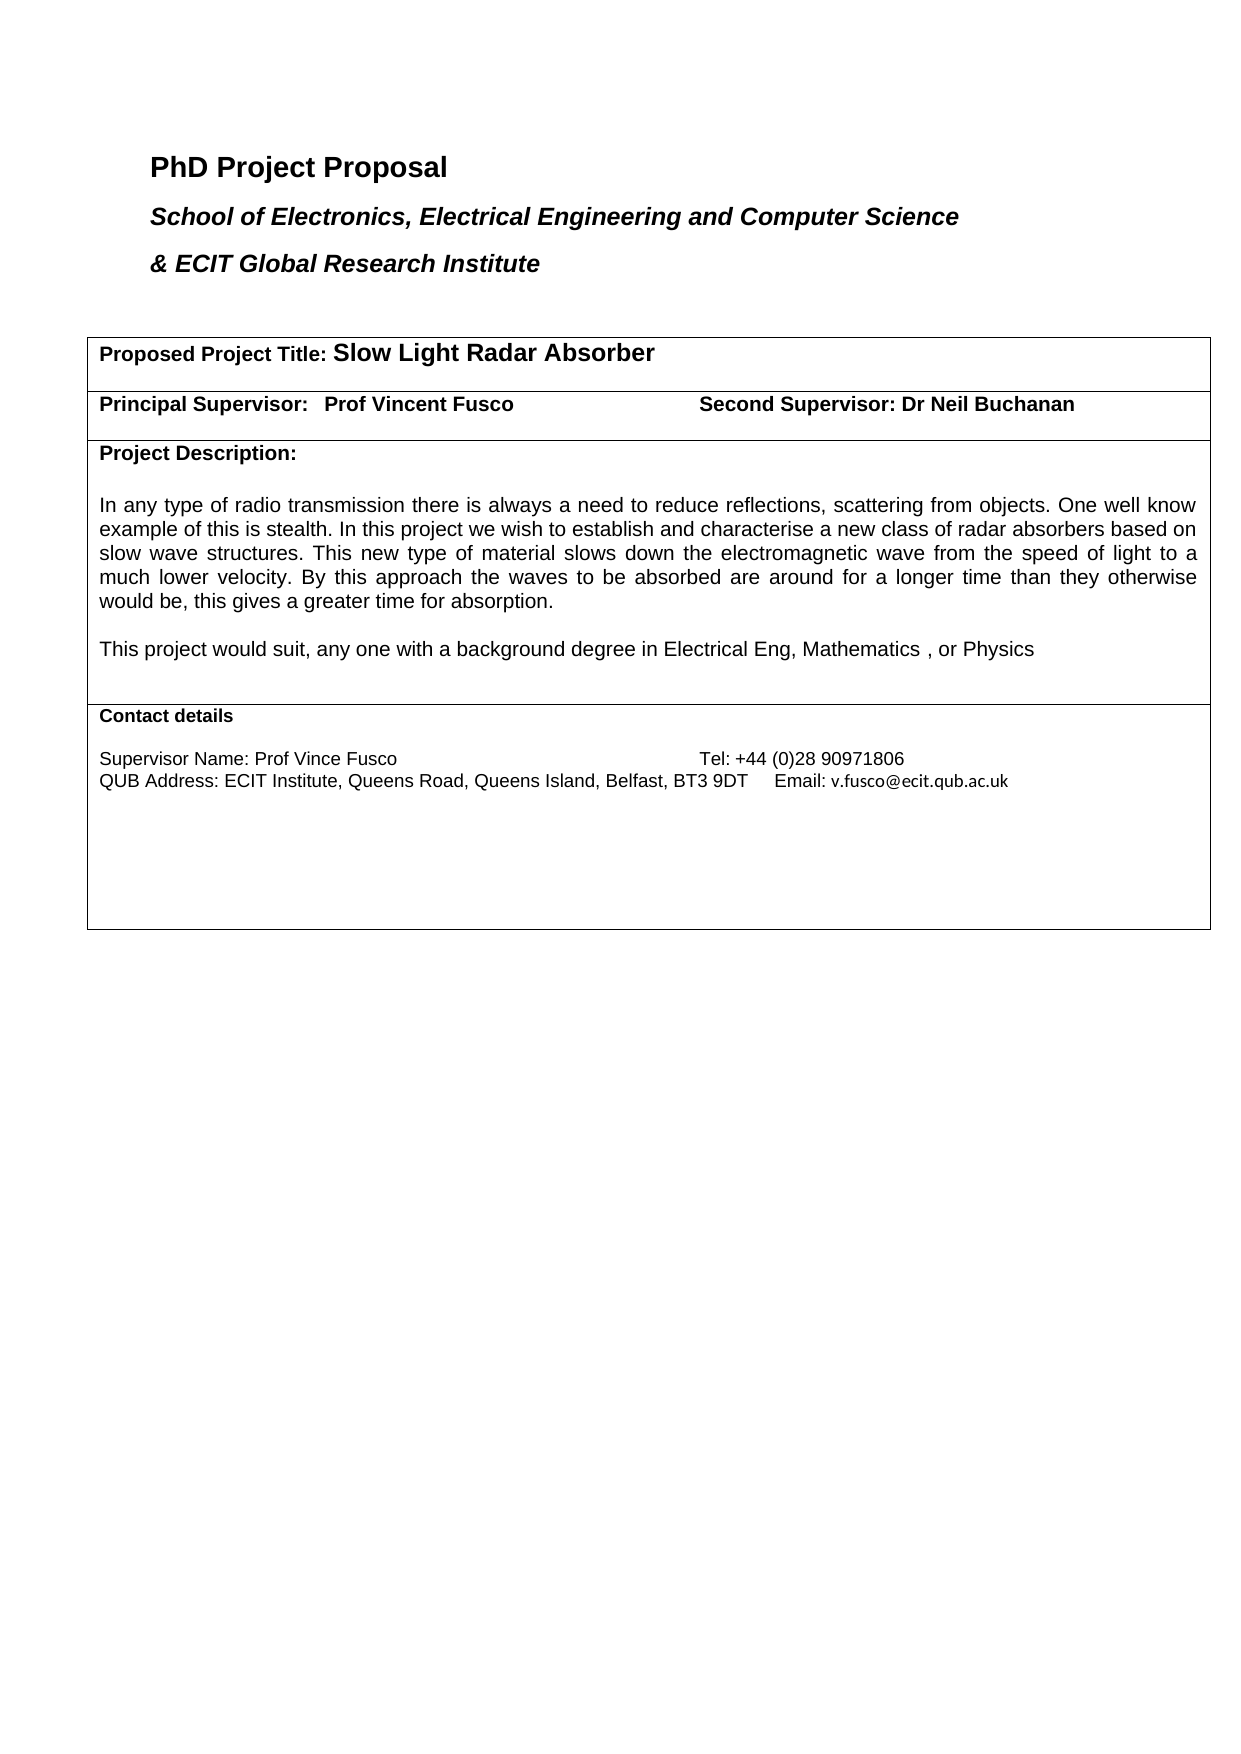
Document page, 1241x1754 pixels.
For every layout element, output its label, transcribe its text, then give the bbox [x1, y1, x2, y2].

text PhD Project Proposal [150, 150, 1090, 183]
table_cell Contact details Supervisor Name: Prof Vince Fusco Tel: +44 (0)28 90971806 QUB Address: ECIT Institute, Queens Road, Queens Island, Belfast, BT3 9DT Email: v.fusco@ecit.qub.ac.uk [88, 705, 1210, 929]
table_cell Principal Supervisor: Prof Vincent Fusco Second Supervisor: Dr Neil Buchanan [88, 392, 1210, 440]
table_header Proposed Project Title: Slow Light Radar Absorber [88, 338, 1210, 391]
text School of Electronics, Electrical Engineering and Computer Science [150, 202, 1090, 231]
text & ECIT Global Research Institute [150, 249, 1090, 277]
table_cell Project Description: In any type of radio transmission there is always a need to reduce reflections, scattering from objects. One well know example of this is stealth. In this project we wish to establish and characterise a new class of radar absorbers based on slow wave structures. This new type of material slows down the electromagnetic wave from the speed of light to a much lower velocity. By this approach the waves to be absorbed are around for a longer time than they otherwise would be, this gives a greater time for absorption. This project would suit, any one with a background degree in Electrical Eng, Mathematics , or Physics [88, 441, 1210, 704]
